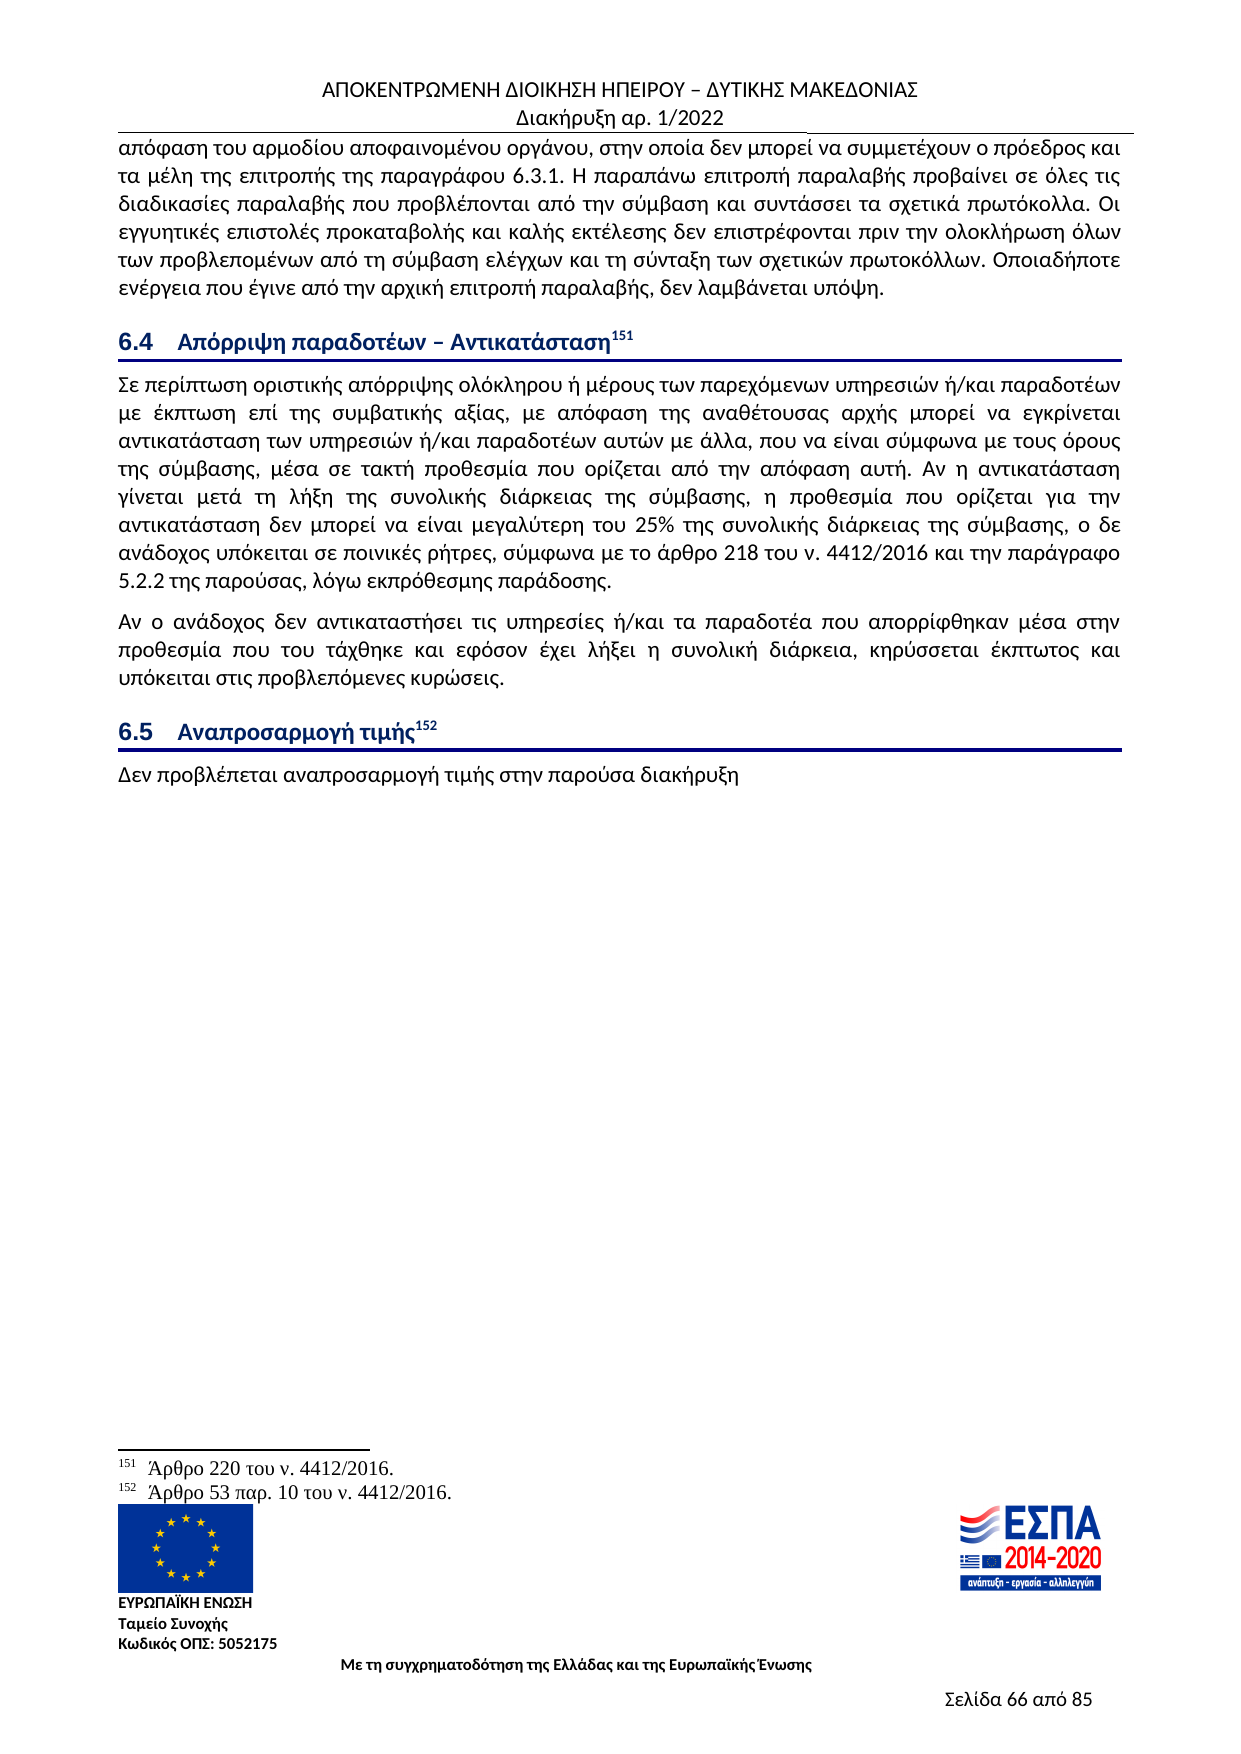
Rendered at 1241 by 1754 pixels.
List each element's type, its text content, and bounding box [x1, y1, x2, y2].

picture [956, 1504, 1105, 1593]
subtitle Αναπροσαρμογή τιμής [118, 716, 1122, 748]
picture [118, 1504, 254, 1593]
text Δεν προβλέπεται αναπροσαρμογή τιμής στην παρούσα διακήρυξη [118, 760, 1122, 788]
text Σε περίπτωση οριστικής απόρριψης ολόκληρου ή μέρους των παρεχόμενων υπηρεσιών ή/και παραδοτέων με έκπτωση επί της συμβατικής αξίας, με απόφαση της αναθέτουσας αρχής μπορεί να εγκρίνεται αντικατάσταση των υπηρεσιών ή/και παραδοτέων αυτών με άλλα, που να είναι σύμφωνα με τους όρους της σύμβασης, μέσα σε τακτή προθεσμία που ορίζεται από την απόφαση αυτή. Αν η αντικατάσταση γίνεται μετά τη λήξη της συνολικής διάρκειας της σύμβασης, η προθεσμία που ορίζεται για την αντικατάσταση δεν μπορεί να είναι μεγαλύτερη του 25% της συνολικής διάρκειας της σύμβασης, ο δε ανάδοχος υπόκειται σε ποινικές ρήτρες, σύμφωνα με το άρθρο 218 του ν. 4412/2016 και την παράγραφο 5.2.2 της παρούσας, λόγω εκπρόθεσμης παράδοσης. [118, 370, 1122, 594]
text Αν ο ανάδοχος δεν αντικαταστήσει τις υπηρεσίες ή/και τα παραδοτέα που απορρίφθηκαν μέσα στην προθεσμία που του τάχθηκε και εφόσον έχει λήξει η συνολική διάρκεια, κηρύσσεται έκπτωτος και υπόκειται στις προβλεπόμενες κυρώσεις. [118, 607, 1122, 691]
subtitle Απόρριψη παραδοτέων – Αντικατάσταση [118, 326, 1122, 359]
